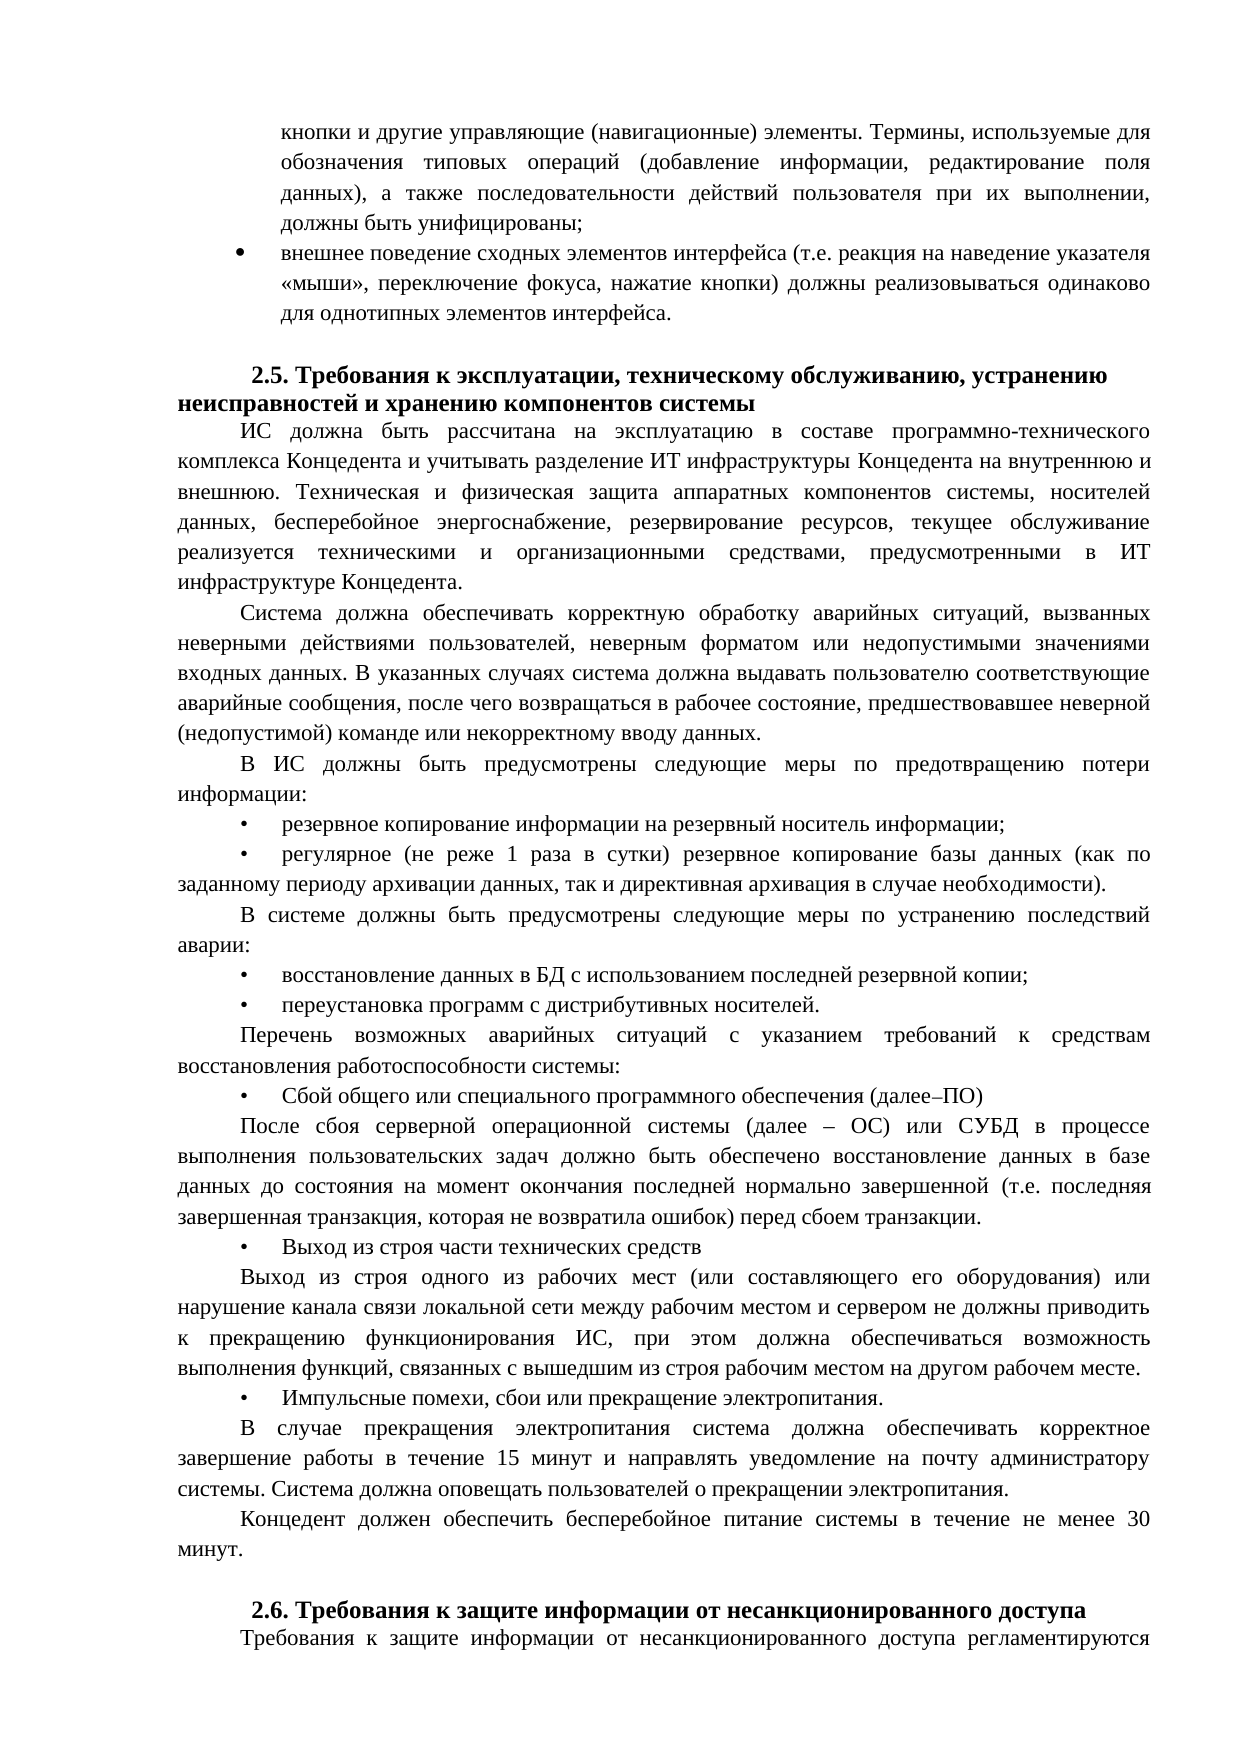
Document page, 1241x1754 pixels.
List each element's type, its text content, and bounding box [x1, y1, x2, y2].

list Выход из строя части технических средств [177, 1233, 1152, 1259]
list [236, 118, 1152, 235]
subtitle 2.5. Требования к эксплуатации, техническому обслуживанию, устранению неисправностей и хранению компонентов системы [177, 360, 1152, 417]
list внешнее поведение сходных элементов интерфейса (т.е. реакция на наведение указателя «мыши», переключение фокуса, нажатие кнопки) должны реализовываться одинаково для однотипных элементов интерфейса. [236, 239, 1152, 326]
text В системе должны быть предусмотрены следующие меры по устранению последствий аварии: [177, 901, 1152, 957]
list Импульсные помехи, сбои или прекращение электропитания. [177, 1384, 1152, 1410]
text Система должна обеспечивать корректную обработку аварийных ситуаций, вызванных неверными действиями пользователей, неверным форматом или недопустимыми значениями входных данных. В указанных случаях система должна выдавать пользователю соответствующие аварийные сообщения, после чего возвращаться в рабочее состояние, предшествовавшее неверной (недопустимой) команде или некорректному вводу данных. [177, 598, 1152, 746]
text ИС должна быть рассчитана на эксплуатацию в составе программно-технического комплекса Концедента и учитывать разделение ИТ инфраструктуры Концедента на внутреннюю и внешнюю. Техническая и физическая защита аппаратных компонентов системы, носителей данных, бесперебойное энергоснабжение, резервирование ресурсов, текущее обслуживание реализуется техническими и организационными средствами, предусмотренными в ИТ инфраструктуре Концедента. [177, 417, 1152, 595]
text Выход из строя одного из рабочих мест (или составляющего его оборудования) или нарушение канала связи локальной сети между рабочим местом и сервером не должны приводить к прекращению функционирования ИС, при этом должна обеспечиваться возможность выполнения функций, связанных с вышедшим из строя рабочим местом на другом рабочем месте. [177, 1263, 1152, 1380]
list резервное копирование информации на резервный носитель информации; [177, 810, 1152, 836]
subtitle 2.6. Требования к защите информации от несанкционированного доступа [177, 1595, 1152, 1624]
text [177, 1624, 1152, 1651]
text В случае прекращения электропитания система должна обеспечивать корректное завершение работы в течение 15 минут и направлять уведомление на почту администратору системы. Система должна оповещать пользователей о прекращении электропитания. [177, 1414, 1152, 1501]
text Перечень возможных аварийных ситуаций с указанием требований к средствам восстановления работоспособности системы: [177, 1021, 1152, 1078]
text Концедент должен обеспечить бесперебойное питание системы в течение не менее 30 минут. [177, 1505, 1152, 1561]
list Сбой общего или специального программного обеспечения (далее–ПО) [177, 1082, 1152, 1108]
list переустановка программ с дистрибутивных носителей. [177, 991, 1152, 1018]
list регулярное (не реже 1 раза в сутки) резервное копирование базы данных (как по заданному периоду архивации данных, так и директивная архивация в случае необходимости). [177, 840, 1152, 897]
list восстановление данных в БД с использованием последней резервной копии; [177, 961, 1152, 987]
text В ИС должны быть предусмотрены следующие меры по предотвращению потери информации: [177, 749, 1152, 806]
text После сбоя серверной операционной системы (далее – ОС) или СУБД в процессе выполнения пользовательских задач должно быть обеспечено восстановление данных в базе данных до состояния на момент окончания последней нормально завершенной (т.е. последняя завершенная транзакция, которая не возвратила ошибок) перед сбоем транзакции. [177, 1112, 1152, 1229]
